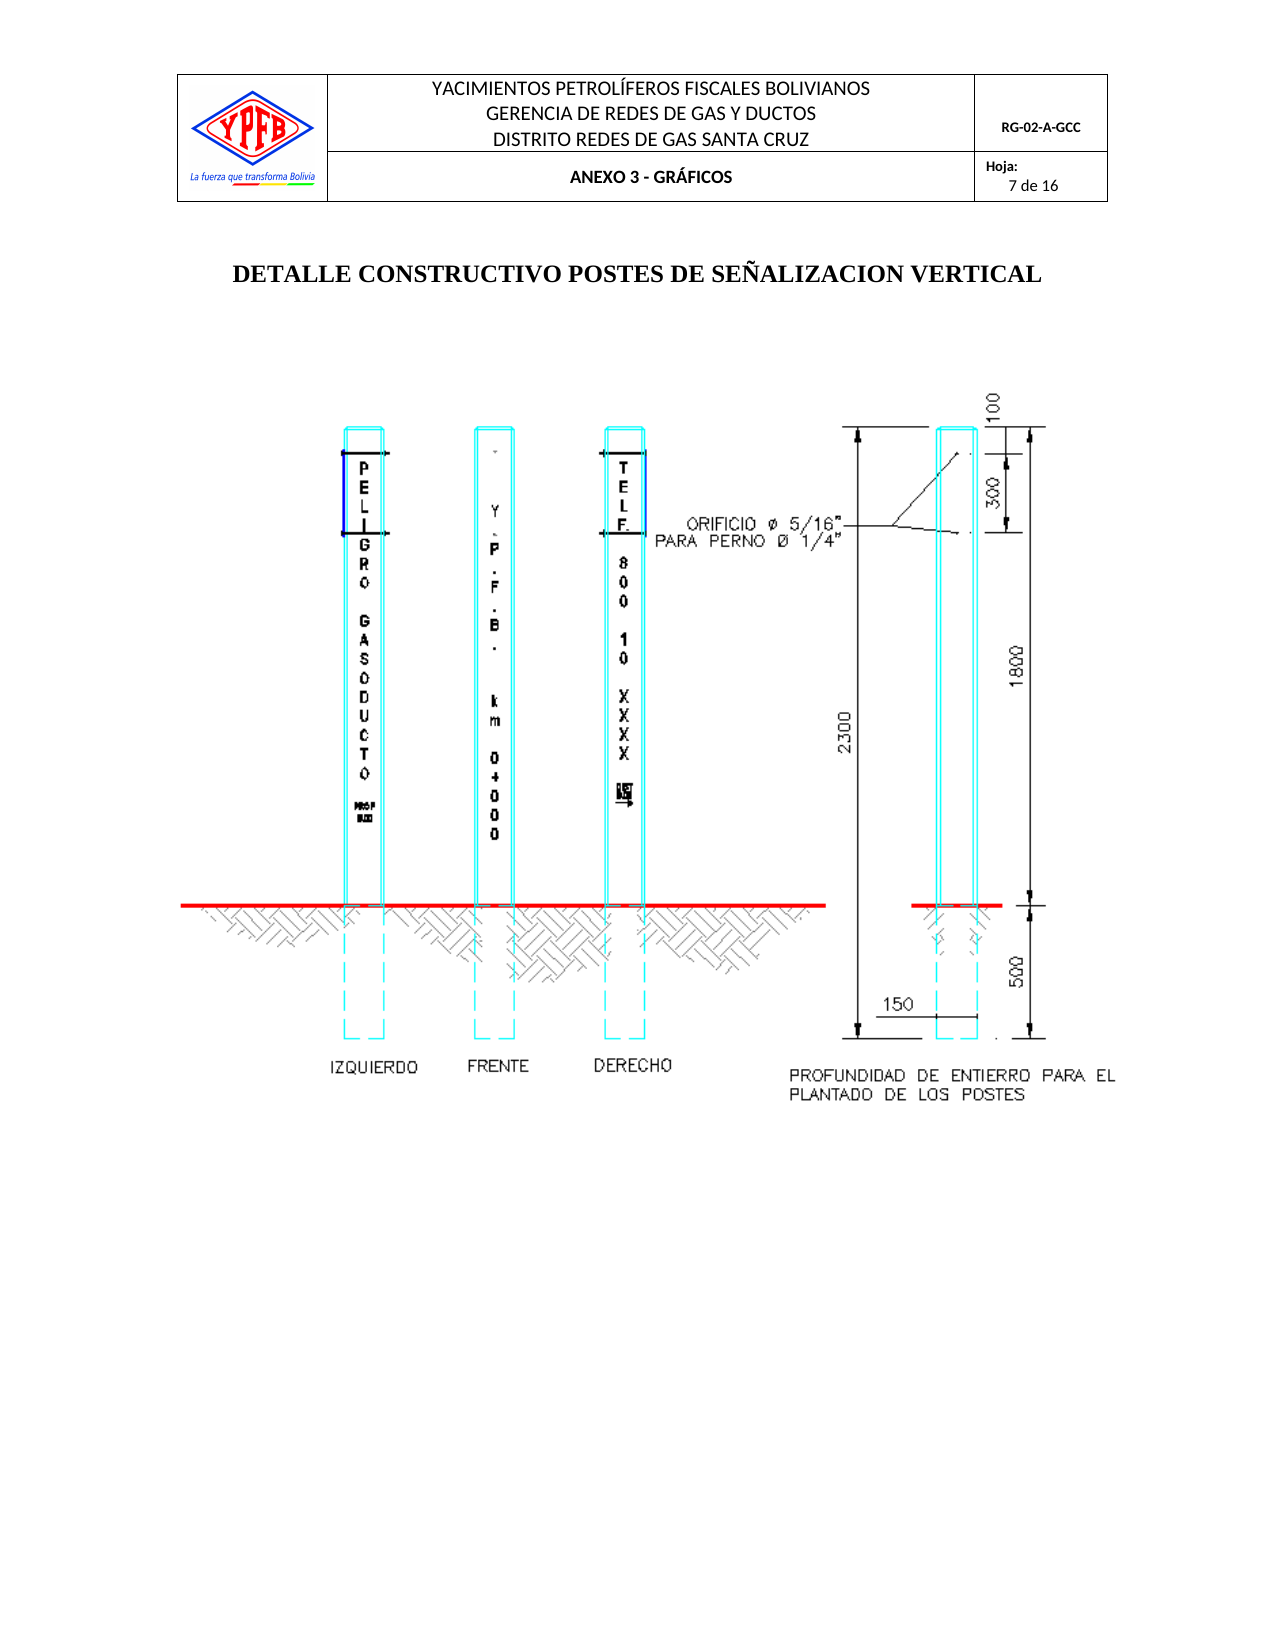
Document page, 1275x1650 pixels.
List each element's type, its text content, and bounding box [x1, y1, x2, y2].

picture [188, 85, 316, 191]
picture [167, 387, 1118, 1125]
text DETALLE CONSTRUCTIVO POSTES DE SEÑALIZACION VERTICAL [177, 259, 1098, 288]
